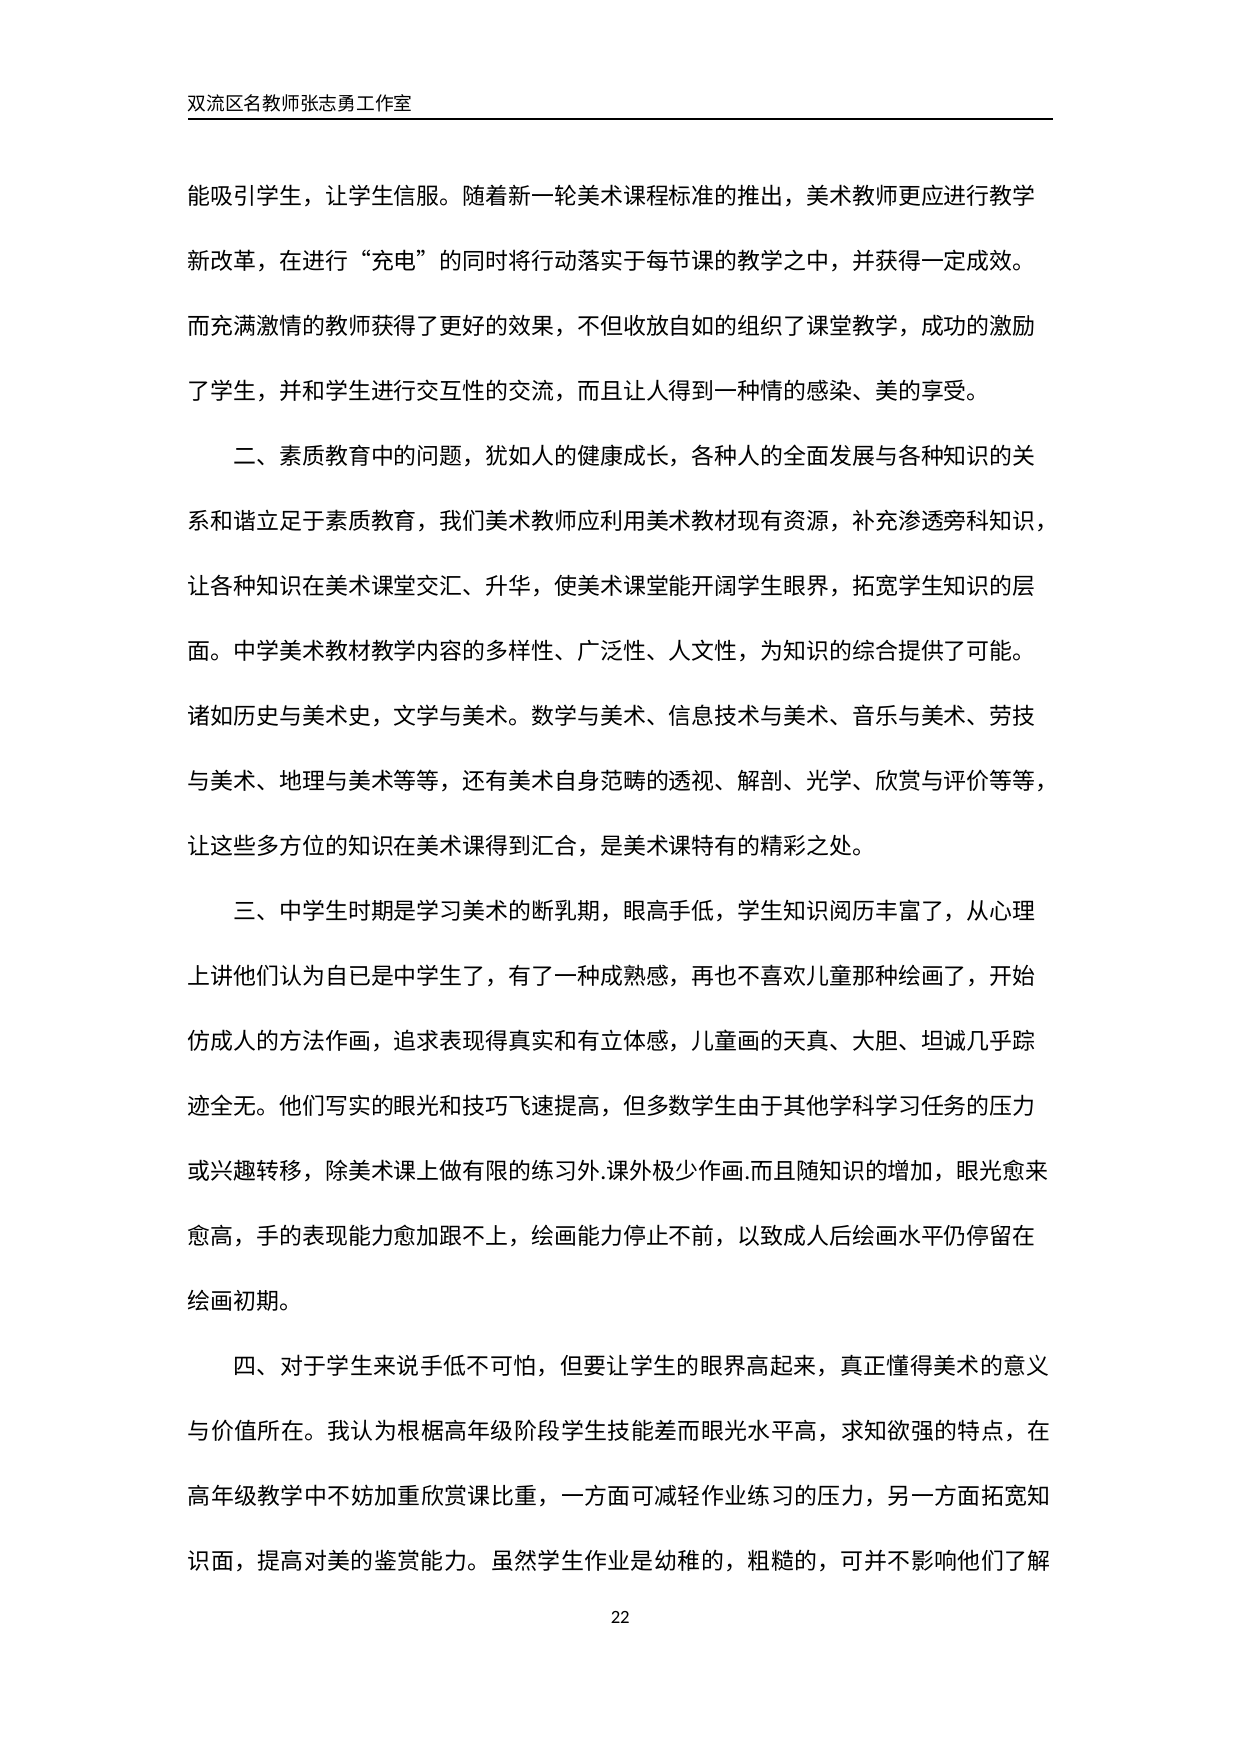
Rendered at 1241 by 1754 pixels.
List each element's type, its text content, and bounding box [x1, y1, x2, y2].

text 二、素质教育中的问题，犹如人的健康成长，各种人的全面发展与各种知识的关系和谐立足于素质教育，我们美术教师应利用美术教材现有资源，补充渗透旁科知识，让各种知识在美术课堂交汇、升华，使美术课堂能开阔学生眼界，拓宽学生知识的层面。中学美术教材教学内容的多样性、广泛性、人文性，为知识的综合提供了可能。诸如历史与美术史，文学与美术。数学与美术、信息技术与美术、音乐与美术、劳技与美术、地理与美术等等，还有美术自身范畴的透视、解剖、光学、欣赏与评价等等，让这些多方位的知识在美术课得到汇合，是美术课特有的精彩之处。 [187, 422, 1053, 877]
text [187, 1332, 1053, 1592]
text 三、中学生时期是学习美术的断乳期，眼高手低，学生知识阅历丰富了，从心理上讲他们认为自已是中学生了，有了一种成熟感，再也不喜欢儿童那种绘画了，开始仿成人的方法作画，追求表现得真实和有立体感，儿童画的天真、大胆、坦诚几乎踪迹全无。他们写实的眼光和技巧飞速提高，但多数学生由于其他学科学习任务的压力或兴趣转移，除美术课上做有限的练习外.课外极少作画.而且随知识的增加，眼光愈来愈高，手的表现能力愈加跟不上，绘画能力停止不前，以致成人后绘画水平仍停留在绘画初期。 [187, 877, 1053, 1332]
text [187, 162, 1053, 422]
